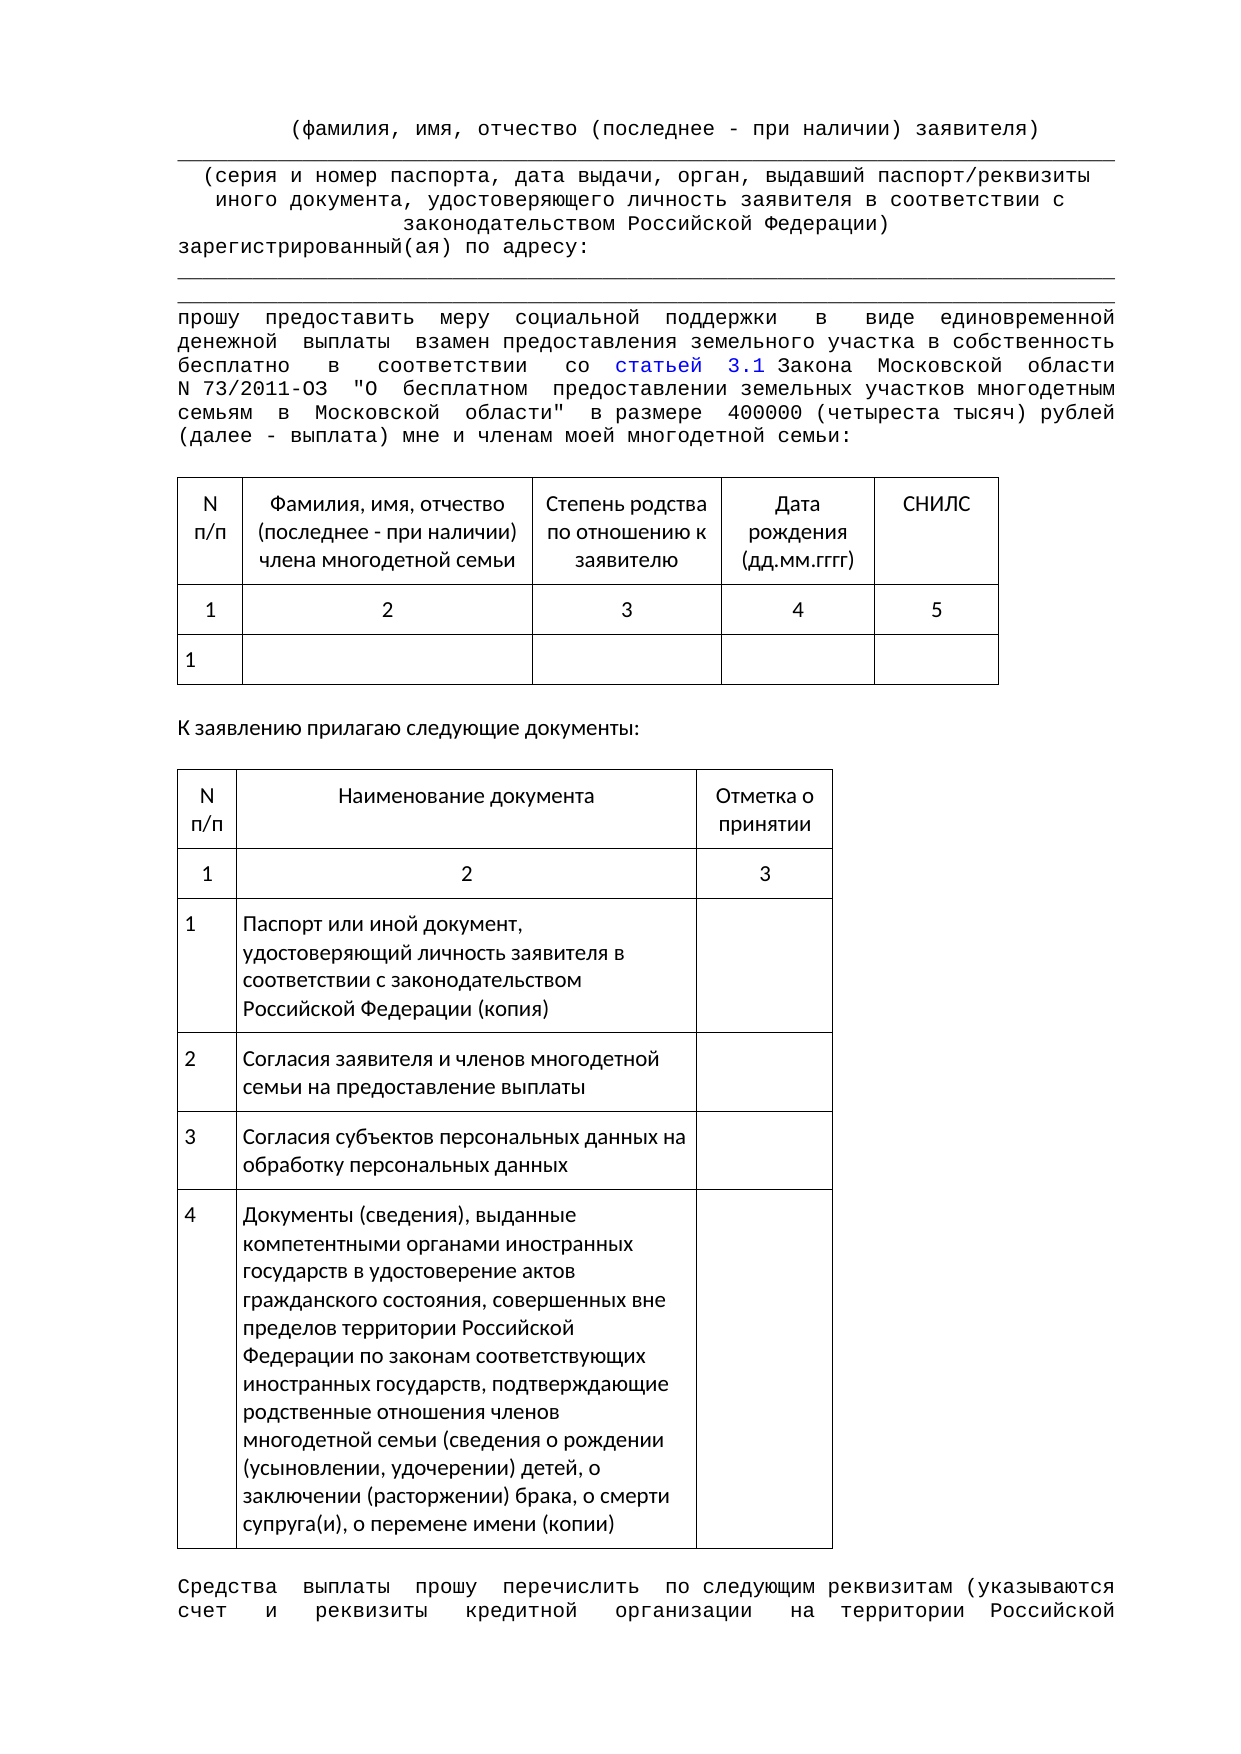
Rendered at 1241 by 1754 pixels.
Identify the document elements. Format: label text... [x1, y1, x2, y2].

text иного документа, удостоверяющего личность заявителя в соответствии с [177, 189, 1152, 213]
text Средства выплаты прошу перечислить по следующим реквизитам (указываются [177, 1577, 1152, 1600]
text законодательством Российской Федерации) [177, 213, 1152, 236]
table_cell 3 [178, 1112, 236, 1189]
table_cell 4 [722, 585, 874, 634]
table_cell 3 [533, 585, 721, 634]
table_cell [533, 635, 721, 684]
table_cell [875, 635, 998, 684]
table_cell [697, 899, 832, 1032]
table_cell 1 [178, 635, 242, 684]
text (фамилия, имя, отчество (последнее - при наличии) заявителя) [177, 118, 1152, 142]
table_cell 1 [178, 899, 236, 1032]
table_cell Паспорт или иной документ, удостоверяющий личность заявителя в соответствии с законодательством Российской Федерации (копия) [237, 899, 696, 1032]
text (серия и номер паспорта, дата выдачи, орган, выдавший паспорт/реквизиты [177, 165, 1152, 189]
table_header Отметка о принятии [697, 770, 832, 848]
text ___________________________________________________________________________ [177, 284, 1152, 307]
text ___________________________________________________________________________ [177, 142, 1152, 165]
table_header Наименование документа [237, 770, 696, 848]
table_cell 2 [243, 585, 532, 634]
text счет и реквизиты кредитной организации на территории Российской [177, 1600, 1152, 1624]
table_cell Согласия заявителя и членов многодетной семьи на предоставление выплаты [237, 1033, 696, 1111]
text прошу предоставить меру социальной поддержки в виде единовременной [177, 307, 1152, 331]
text семьям в Московской области" в размере 400000 (четыреста тысяч) рублей [177, 402, 1152, 426]
table_cell 3 [697, 849, 832, 898]
text (далее - выплата) мне и членам моей многодетной семьи: [177, 426, 1152, 449]
table_cell 1 [178, 849, 236, 898]
table_header Дата рождения (дд.мм.гггг) [722, 478, 874, 583]
table_cell 5 [875, 585, 998, 634]
table_header Степень родства по отношению к заявителю [533, 478, 721, 583]
table_cell 2 [237, 849, 696, 898]
table_header СНИЛС [875, 478, 998, 583]
table_header Фамилия, имя, отчество (последнее - при наличии) члена многодетной семьи [243, 478, 532, 583]
table_header N п/п [178, 770, 236, 848]
table_cell [697, 1112, 832, 1189]
table_cell [722, 635, 874, 684]
table_cell 1 [178, 585, 242, 634]
table_cell Согласия субъектов персональных данных на обработку персональных данных [237, 1112, 696, 1189]
table_cell 4 [178, 1190, 236, 1547]
table_header N п/п [178, 478, 242, 583]
text денежной выплаты взамен предоставления земельного участка в собственность [177, 331, 1152, 354]
text бесплатно в соответствии со статьей 3.1 Закона Московской области [177, 354, 1152, 378]
text К заявлению прилагаю следующие документы: [177, 713, 1152, 741]
text N 73/2011-ОЗ "О бесплатном предоставлении земельных участков многодетным [177, 378, 1152, 402]
table_cell [697, 1033, 832, 1111]
table_cell [243, 635, 532, 684]
table_cell Документы (сведения), выданные компетентными органами иностранных государств в удостоверение актов гражданского состояния, совершенных вне пределов территории Российской Федерации по законам соответствующих иностранных государств, подтверждающие родственные отношения членов многодетной семьи (сведения о рождении (усыновлении, удочерении) детей, о заключении (расторжении) брака, о смерти супруга(и), о перемене имени (копии) [237, 1190, 696, 1547]
table_cell 2 [178, 1033, 236, 1111]
text ___________________________________________________________________________ [177, 260, 1152, 284]
table_cell [697, 1190, 832, 1547]
text зарегистрированный(ая) по адресу: [177, 236, 1152, 260]
